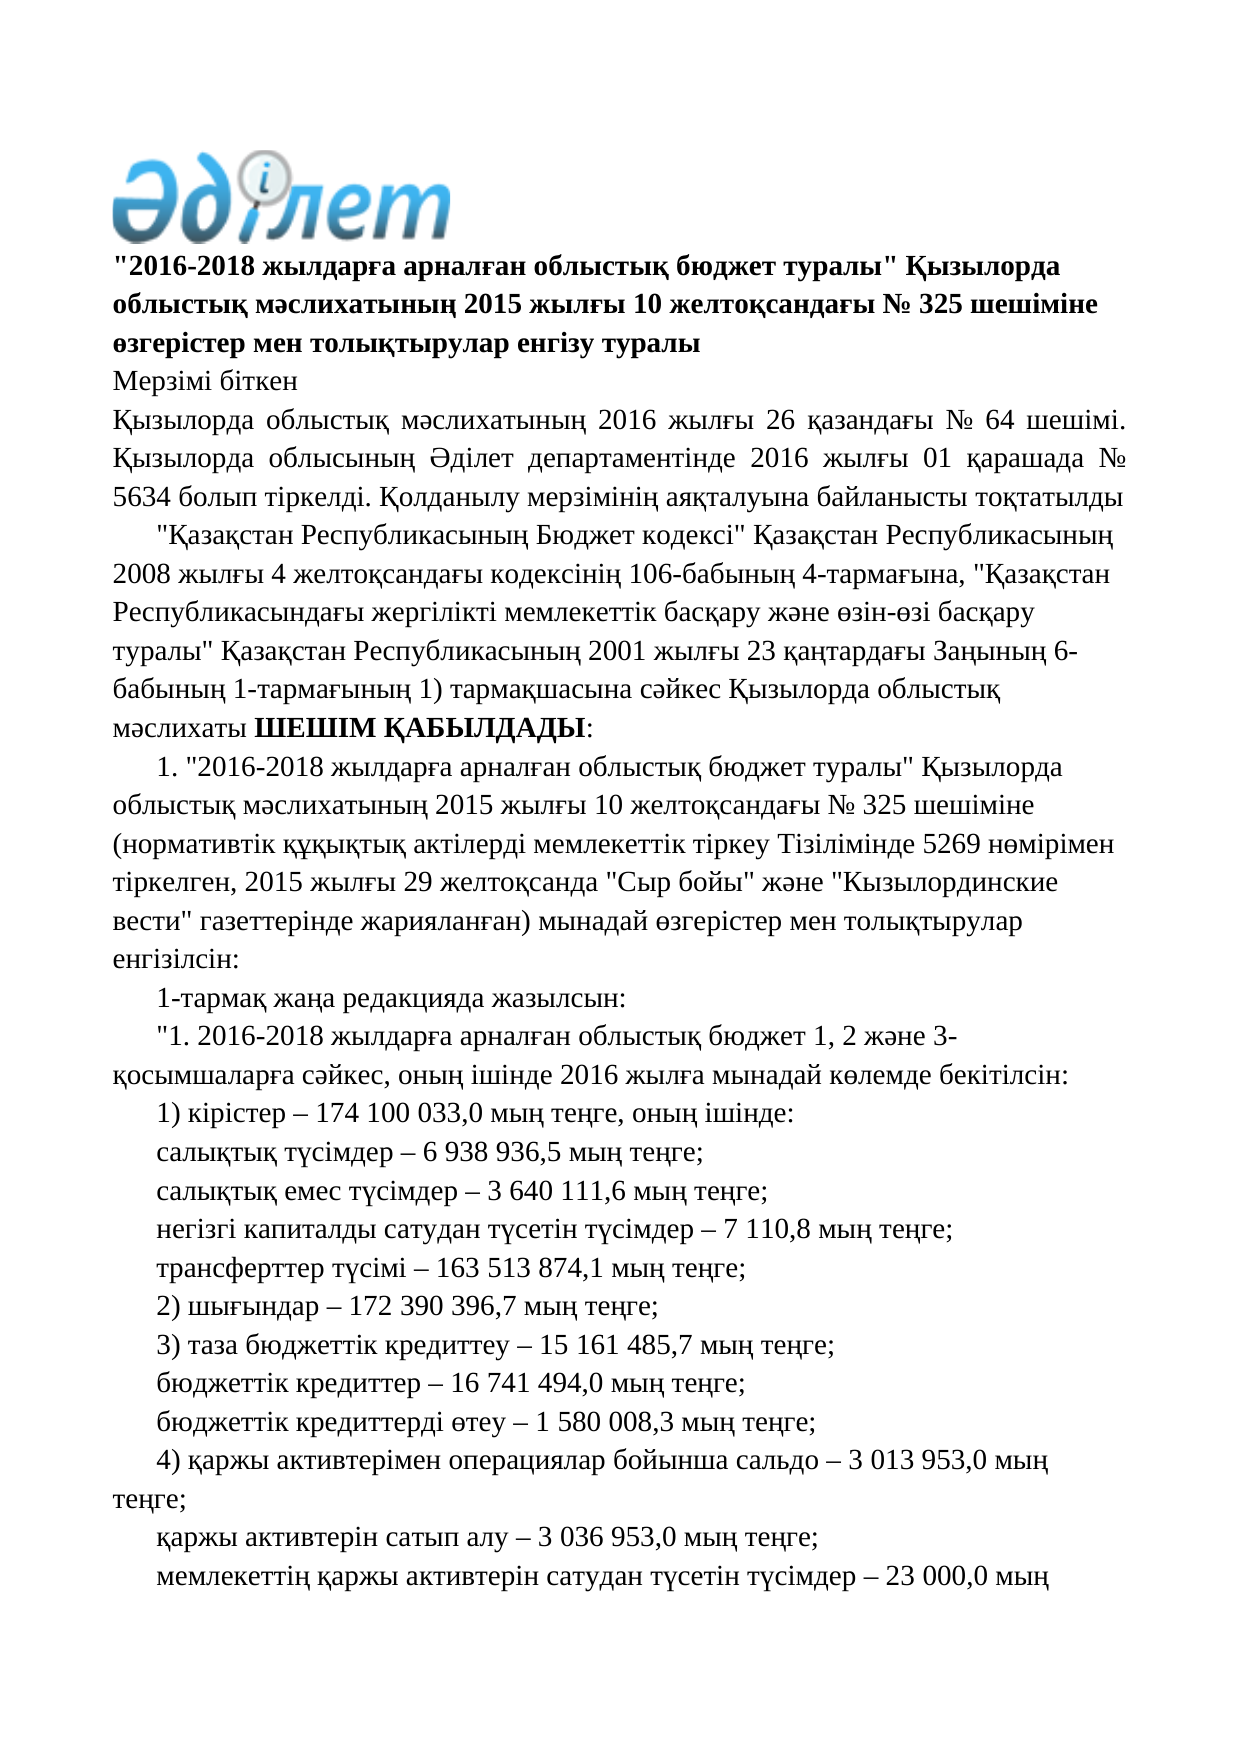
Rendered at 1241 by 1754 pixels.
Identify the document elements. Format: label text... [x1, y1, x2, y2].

text Қызылорда облыстық мәслихатының 2016 жылғы 26 қазандағы № 64 шешімі. Қызылорда облысының Әділет департаментінде 2016 жылғы 01 қарашада № 5634 болып тіркелді. Қолданылу мерзімінің аяқталуына байланысты тоқтатылды [112, 402, 1128, 512]
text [112, 517, 1128, 1592]
picture [112, 150, 451, 244]
text Мерзімі біткен [112, 363, 1128, 397]
text "2016-2018 жылдарға арналған облыстық бюджет туралы" Қызылорда облыстық мәслихатының 2015 жылғы 10 желтоқсандағы № 325 шешіміне өзгерістер мен толықтырулар енгізу туралы [112, 248, 1128, 358]
